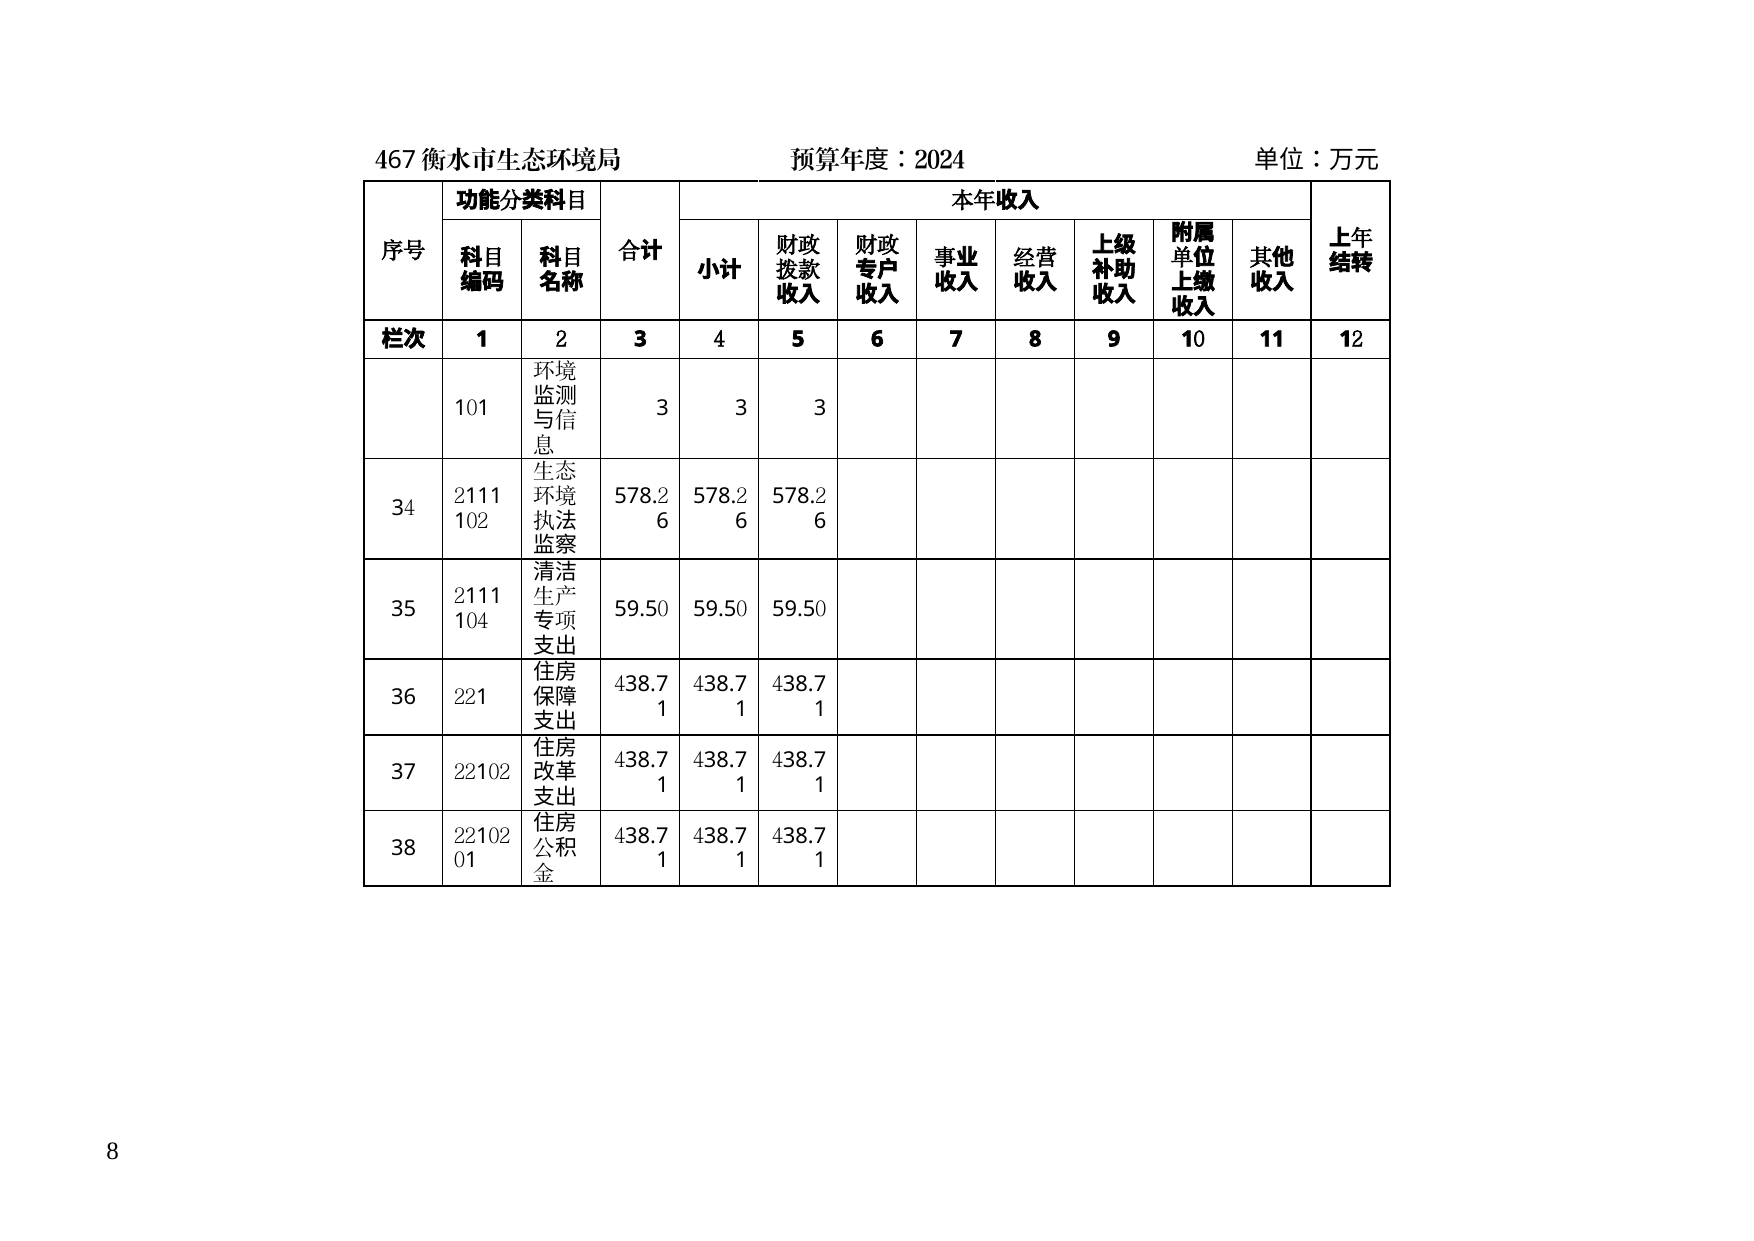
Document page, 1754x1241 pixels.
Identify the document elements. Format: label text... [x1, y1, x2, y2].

table_cell 438.71 [680, 736, 758, 809]
table_cell [838, 660, 916, 734]
table_cell 438.71 [601, 660, 679, 734]
table_cell [838, 560, 916, 658]
table_cell 5 [759, 321, 837, 357]
table_cell [1154, 459, 1232, 558]
table_cell 22102 [443, 736, 521, 809]
table_cell [1075, 459, 1153, 558]
table_cell [1312, 459, 1389, 558]
table_cell 本年收入 [680, 182, 1310, 219]
table_cell 438.71 [601, 811, 679, 885]
table_cell 35 [365, 560, 442, 658]
table_cell 清洁生产专项支出 [522, 560, 600, 658]
table_cell 住房改革支出 [522, 736, 600, 809]
table_cell [996, 359, 1074, 458]
table_cell [917, 560, 995, 658]
table_cell [1312, 359, 1389, 458]
table_cell [1075, 811, 1153, 885]
table_cell 438.71 [759, 660, 837, 734]
table_cell [996, 660, 1074, 734]
table_cell 住房保障支出 [522, 660, 600, 734]
table_cell 生态环境执法监察 [522, 459, 600, 558]
table_cell 3 [601, 321, 679, 357]
table_cell [838, 736, 916, 809]
table_cell [1312, 736, 1389, 809]
table_cell [1154, 560, 1232, 658]
table_cell 36 [365, 660, 442, 734]
table_cell 8 [996, 321, 1074, 357]
table_cell [838, 459, 916, 558]
table_cell [917, 811, 995, 885]
table_cell 住房公积金 [522, 811, 600, 885]
table_cell 6 [838, 321, 916, 357]
table_cell [1075, 359, 1153, 458]
table_cell 12 [1312, 321, 1389, 357]
table_cell 38 [365, 811, 442, 885]
table_cell [1075, 560, 1153, 658]
table_cell 2111101 [443, 359, 521, 458]
table_cell 财政拨款 收入 [759, 220, 837, 319]
table_cell [1233, 459, 1310, 558]
table_cell 9 [1075, 321, 1153, 357]
table_cell [996, 560, 1074, 658]
table_header 单位：万元 [996, 143, 1389, 180]
table_cell 33 [365, 359, 442, 458]
table_cell [996, 811, 1074, 885]
table_cell 37 [365, 736, 442, 809]
table_cell [917, 660, 995, 734]
table_header 467衡水市生态环境局 [365, 143, 758, 180]
table_cell [1233, 560, 1310, 658]
table_cell 经营收入 [996, 220, 1074, 319]
table_cell [838, 811, 916, 885]
table_cell 699.23 [759, 359, 837, 458]
table_cell 578.26 [680, 459, 758, 558]
table_cell [1154, 359, 1232, 458]
table_cell 科目 编码 [443, 220, 521, 319]
table_cell [917, 359, 995, 458]
table_cell [1154, 811, 1232, 885]
table_cell 11 [1233, 321, 1310, 357]
table_cell [1312, 811, 1389, 885]
table_cell 2111102 [443, 459, 521, 558]
table_cell 财政专户 收入 [838, 220, 916, 319]
table_cell [1233, 811, 1310, 885]
table_cell 59.50 [601, 560, 679, 658]
table_cell 上年结转 [1312, 182, 1389, 319]
table_cell 科目名称 [522, 220, 600, 319]
table_cell [1312, 560, 1389, 658]
table_cell 序号 [365, 182, 442, 319]
table_cell 4 [680, 321, 758, 357]
table_cell [1233, 660, 1310, 734]
table_cell [996, 459, 1074, 558]
table_cell 438.71 [759, 811, 837, 885]
table_cell [1233, 736, 1310, 809]
table_cell [1075, 736, 1153, 809]
table_cell 699.23 [601, 359, 679, 458]
table_cell [1312, 660, 1389, 734]
table_cell [1154, 660, 1232, 734]
table_cell 合计 [601, 182, 679, 319]
table_cell 功能分类科目 [443, 182, 600, 219]
table_cell 438.71 [601, 736, 679, 809]
table_cell [1075, 660, 1153, 734]
table_cell 10 [1154, 321, 1232, 357]
table_cell [996, 736, 1074, 809]
table_cell 699.23 [680, 359, 758, 458]
table_cell 生态环境监测与信息 [522, 359, 600, 458]
table_header 预算年度：2024 [759, 143, 995, 180]
table_cell [838, 359, 916, 458]
table_cell [917, 459, 995, 558]
table_cell [1233, 359, 1310, 458]
table_cell 438.71 [680, 811, 758, 885]
table_cell 上级补助收入 [1075, 220, 1153, 319]
table_cell 小计 [680, 220, 758, 319]
table_cell 59.50 [759, 560, 837, 658]
table_cell [917, 736, 995, 809]
table_cell 栏次 [365, 321, 442, 357]
table_cell 2210201 [443, 811, 521, 885]
table_cell 578.26 [601, 459, 679, 558]
table_cell 其他收入 [1233, 220, 1310, 319]
table_cell 59.50 [680, 560, 758, 658]
table_cell 2111104 [443, 560, 521, 658]
table_cell 2 [522, 321, 600, 357]
table_cell 7 [917, 321, 995, 357]
table_cell 事业收入 [917, 220, 995, 319]
table_cell 1 [443, 321, 521, 357]
table_cell 438.71 [759, 736, 837, 809]
table_cell 438.71 [680, 660, 758, 734]
table_cell 34 [365, 459, 442, 558]
table_cell 578.26 [759, 459, 837, 558]
table_cell [1154, 736, 1232, 809]
table_cell 附属单位上缴收入 [1154, 220, 1232, 319]
table_cell 221 [443, 660, 521, 734]
